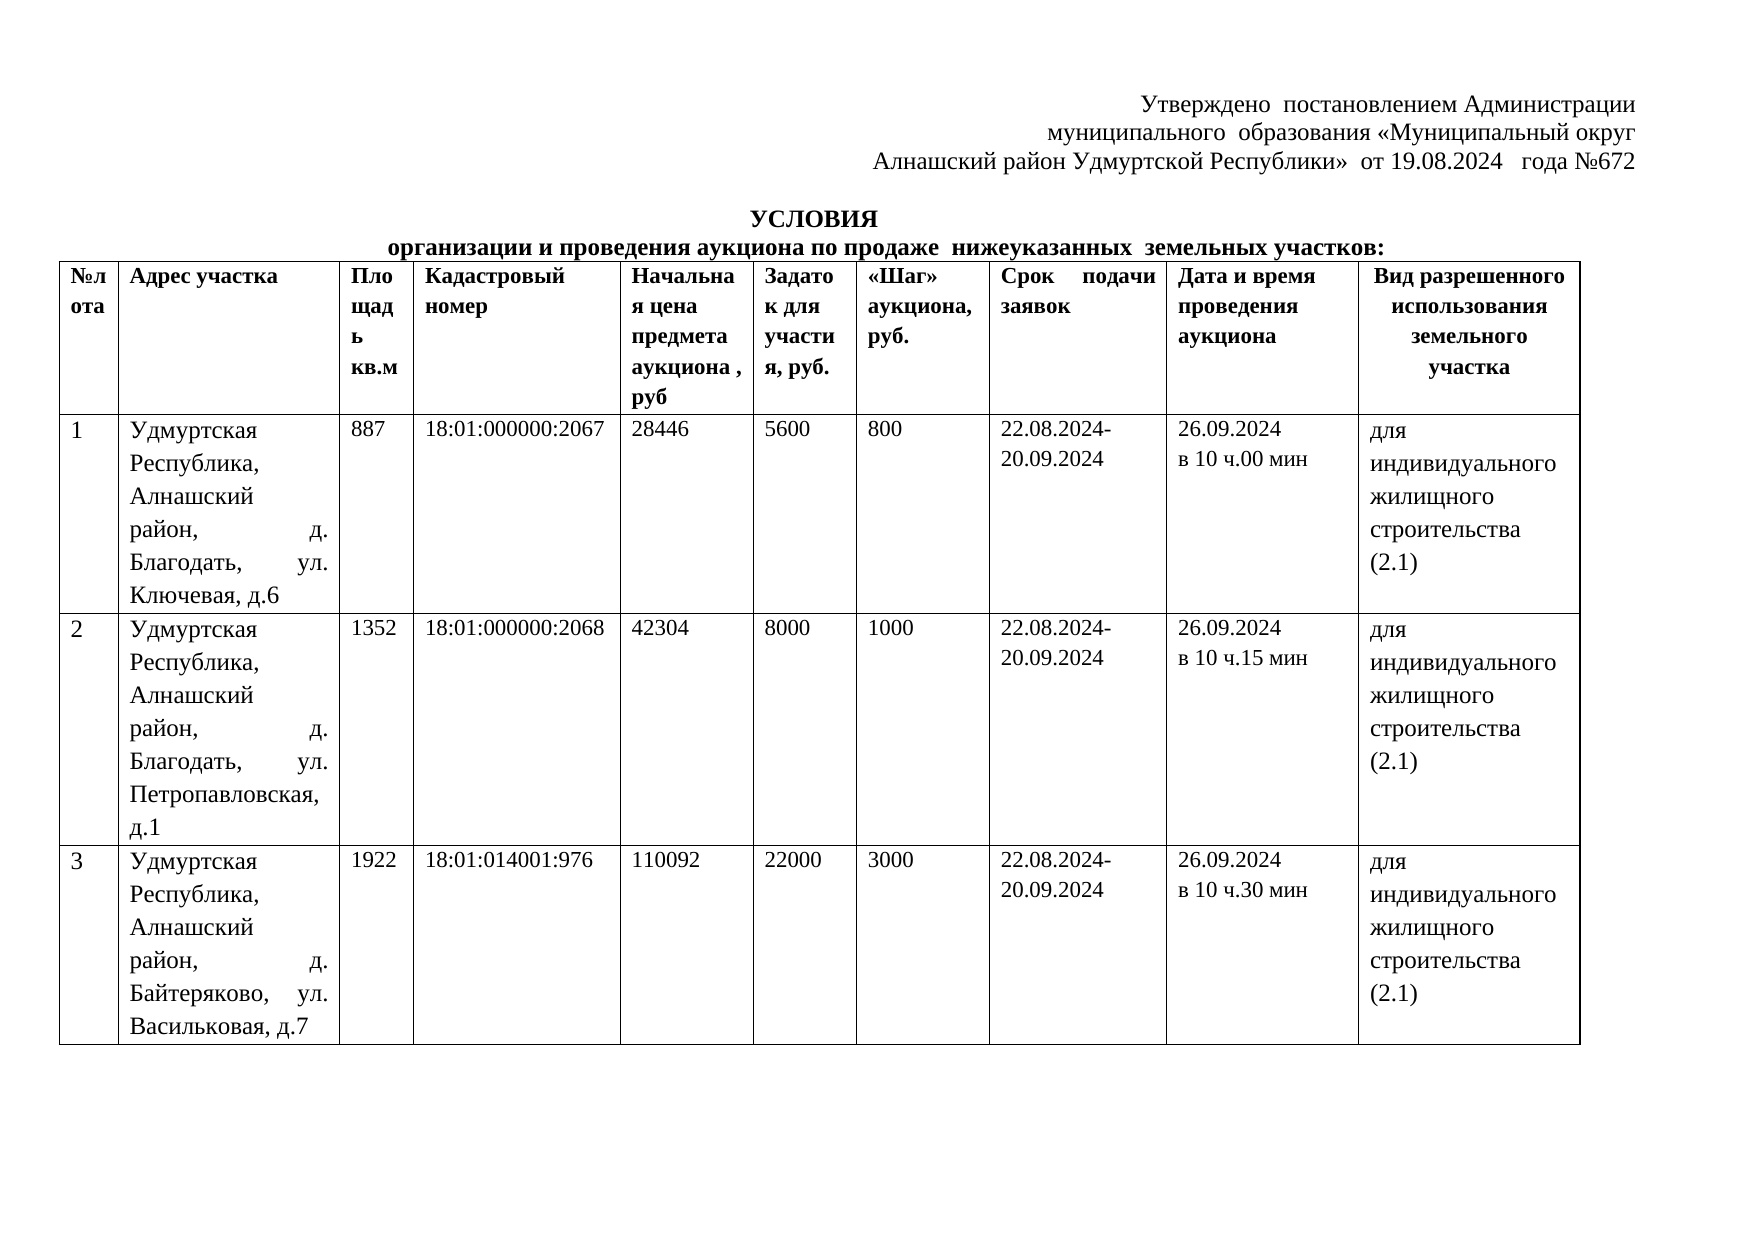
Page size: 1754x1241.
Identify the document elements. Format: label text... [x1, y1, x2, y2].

table_header Задаток для участия, руб. [754, 262, 856, 414]
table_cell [1359, 846, 1579, 1044]
text Утверждено постановлением Администрации [118, 89, 1636, 117]
table_header Кадастровый номер [414, 262, 620, 414]
table_cell 22000 [754, 846, 856, 1044]
table_header Срок подачи заявок [990, 262, 1166, 414]
table_cell Удмуртская Республика, Алнашский район, д. Благодать, ул. Петропавловская, д.1 [119, 614, 339, 845]
table_cell 8000 [754, 614, 856, 845]
table_cell 3000 [857, 846, 989, 1044]
text Алнашский район Удмуртской Республики» от 19.08.2024 года №672 [118, 146, 1636, 175]
table_cell 22.08.2024-20.09.2024 [990, 614, 1166, 845]
table_cell 1922 [340, 846, 413, 1044]
table_header Адрес участка [119, 262, 339, 414]
table_cell 42304 [621, 614, 753, 845]
table_cell для индивидуального жилищного строительства (2.1) [1359, 614, 1579, 845]
table_cell Удмуртская Республика, Алнашский район, д. Байтеряково, ул. Васильковая, д.7 [119, 846, 339, 1044]
table_cell 3 [60, 846, 118, 1044]
table_header Дата и время проведения аукциона [1167, 262, 1358, 414]
table_cell 1000 [857, 614, 989, 845]
table_cell 26.09.2024 в 10 ч.00 мин [1167, 415, 1358, 613]
table_header Площадь кв.м [340, 262, 413, 414]
text УСЛОВИЯ [118, 204, 1636, 232]
table_header №лота [60, 262, 118, 414]
table_cell 28446 [621, 415, 753, 613]
text муниципального образования «Муниципальный округ [118, 117, 1636, 146]
table_cell 110092 [621, 846, 753, 1044]
table_cell 2 [60, 614, 118, 845]
table_header «Шаг» аукциона, руб. [857, 262, 989, 414]
table_cell 1352 [340, 614, 413, 845]
table_cell 22.08.2024-20.09.2024 [990, 415, 1166, 613]
table_cell 1 [60, 415, 118, 613]
table_cell 26.09.2024 в 10 ч.15 мин [1167, 614, 1358, 845]
table_cell 18:01:000000:2068 [414, 614, 620, 845]
text организации и проведения аукциона по продаже нижеуказанных земельных участков: [118, 232, 1636, 261]
table_cell 887 [340, 415, 413, 613]
table_cell Удмуртская Республика, Алнашский район, д. Благодать, ул. Ключевая, д.6 [119, 415, 339, 613]
table_header Начальная цена предмета аукциона , руб [621, 262, 753, 414]
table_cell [990, 846, 1166, 1044]
table_cell 800 [857, 415, 989, 613]
table_cell для индивидуального жилищного строительства (2.1) [1359, 415, 1579, 613]
table_cell 18:01:014001:976 [414, 846, 620, 1044]
table_cell 5600 [754, 415, 856, 613]
table_header Вид разрешенного использования земельного участка [1359, 262, 1579, 414]
table_cell 18:01:000000:2067 [414, 415, 620, 613]
table_cell 26.09.2024 в 10 ч.30 мин [1167, 846, 1358, 1044]
